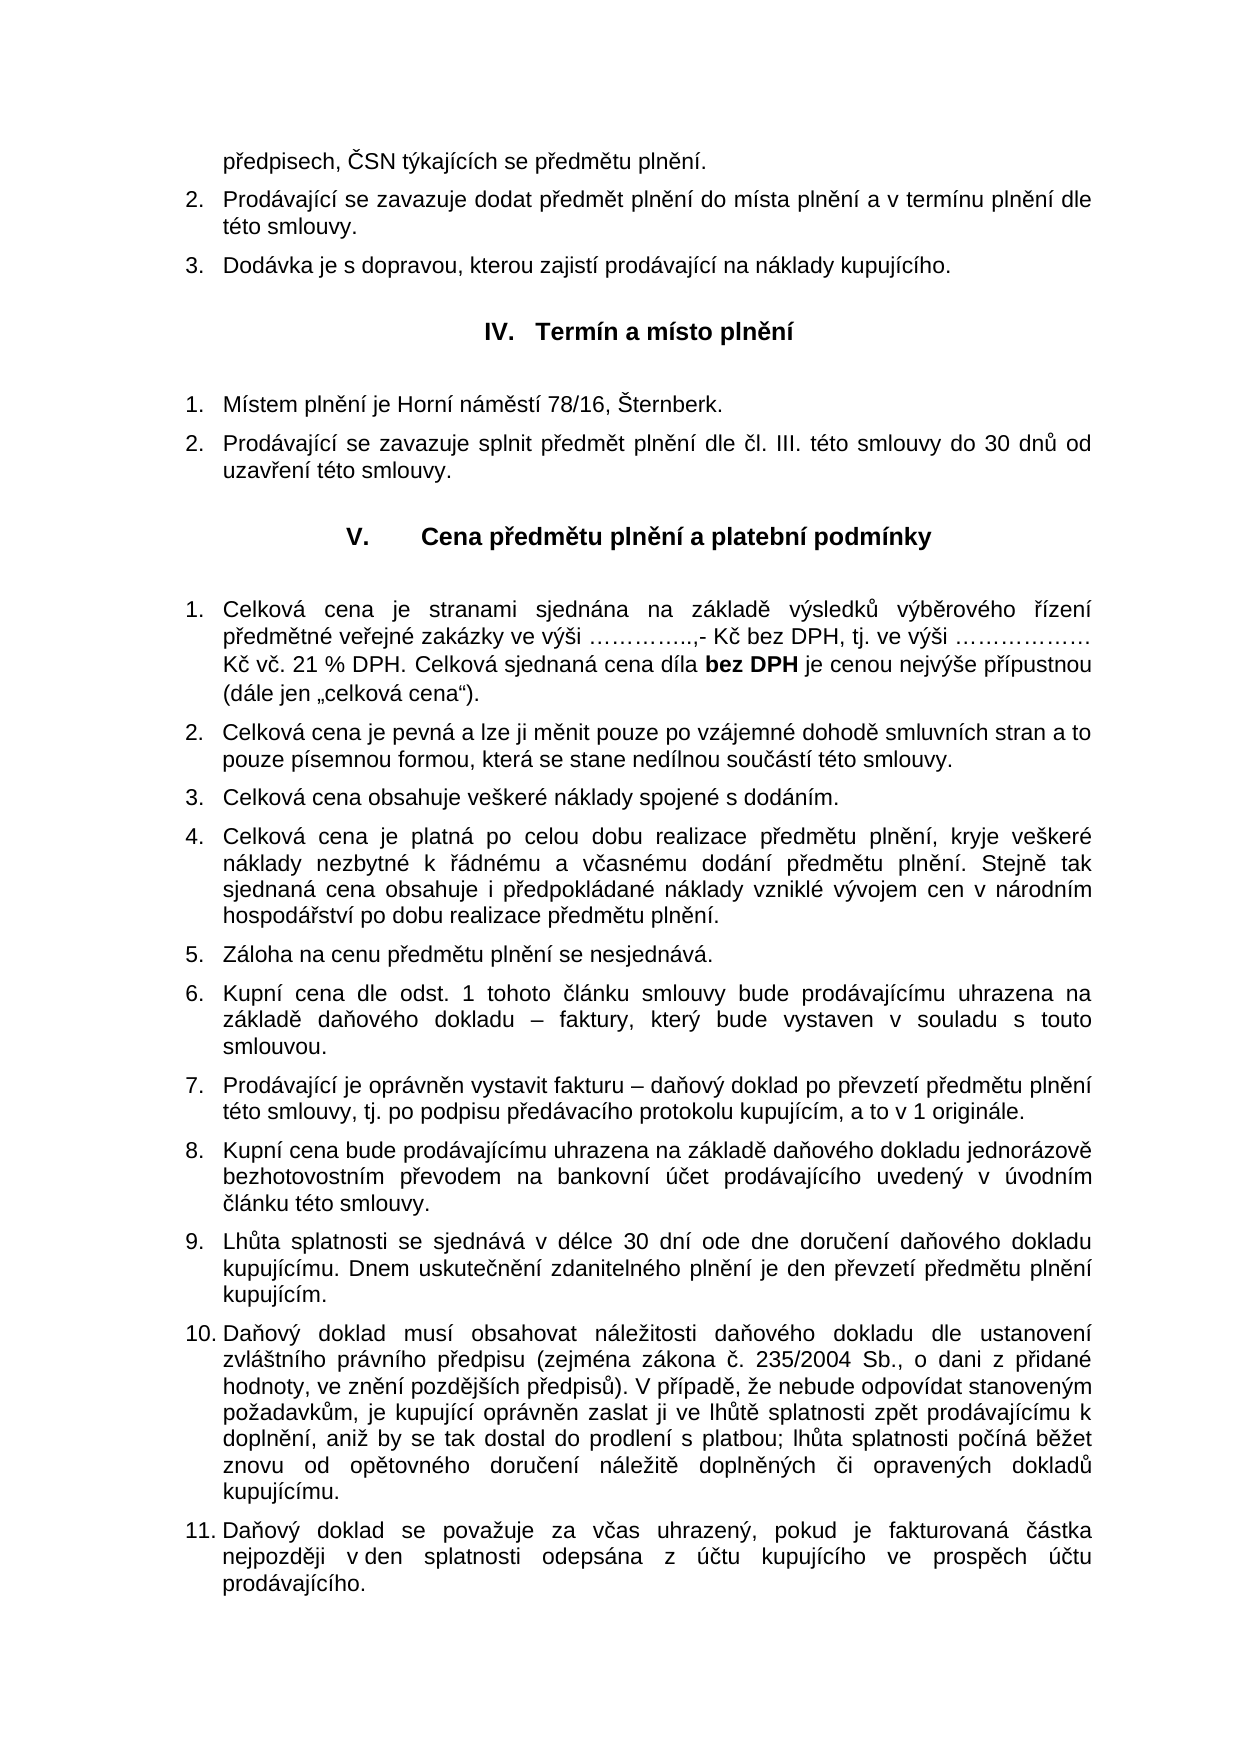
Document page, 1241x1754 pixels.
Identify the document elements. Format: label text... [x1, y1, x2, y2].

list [185, 148, 1093, 174]
list Termín a místo plnění [185, 317, 1093, 346]
list Celková cena je platná po celou dobu realizace předmětu plnění, kryje veškeré náklady nezbytné k řádnému a včasnému dodání předmětu plnění. Stejně tak sjednaná cena obsahuje i předpokládané náklady vzniklé vývojem cen v národním hospodářství po dobu realizace předmětu plnění. [185, 823, 1093, 929]
list Místem plnění je Horní náměstí 78/16, Šternberk. [185, 391, 1093, 418]
list Kupní cena dle odst. 1 tohoto článku smlouvy bude prodávajícímu uhrazena na základě daňového dokladu – faktury, který bude vystaven v souladu s touto smlouvou. [185, 980, 1093, 1059]
list Celková cena obsahuje veškeré náklady spojené s dodáním. [185, 784, 1093, 811]
list Dodávka je s dopravou, kterou zajistí prodávající na náklady kupujícího. [185, 252, 1093, 278]
list Celková cena je stranami sjednána na základě výsledků výběrového řízení předmětné veřejné zakázky ve výši …………..,- Kč bez DPH, tj. ve výši ……………… Kč vč. 21 % DPH. Celková sjednaná cena díla bez DPH je cenou nejvýše přípustnou (dále jen „celková cena“). [185, 596, 1093, 707]
list Daňový doklad se považuje za včas uhrazený, pokud je fakturovaná částka nejpozději v den splatnosti odepsána z účtu kupujícího ve prospěch účtu prodávajícího. [185, 1517, 1093, 1596]
list Záloha na cenu předmětu plnění se nesjednává. [185, 941, 1093, 967]
list Prodávající je oprávněn vystavit fakturu – daňový doklad po převzetí předmětu plnění této smlouvy, tj. po podpisu předávacího protokolu kupujícím, a to v 1 originále. [185, 1072, 1093, 1124]
list Prodávající se zavazuje dodat předmět plnění do místa plnění a v termínu plnění dle této smlouvy. [185, 186, 1093, 239]
list Lhůta splatnosti se sjednává v délce 30 dní ode dne doručení daňového dokladu kupujícímu. Dnem uskutečnění zdanitelného plnění je den převzetí předmětu plnění kupujícím. [185, 1228, 1093, 1307]
list Cena předmětu plnění a platební podmínky [185, 522, 1093, 551]
list Daňový doklad musí obsahovat náležitosti daňového dokladu dle ustanovení zvláštního právního předpisu (zejména zákona č. 235/2004 Sb., o dani z přidané hodnoty, ve znění pozdějších předpisů). V případě, že nebude odpovídat stanoveným požadavkům, je kupující oprávněn zaslat ji ve lhůtě splatnosti zpět prodávajícímu k doplnění, aniž by se tak dostal do prodlení s platbou; lhůta splatnosti počíná běžet znovu od opětovného doručení náležitě doplněných či opravených dokladů kupujícímu. [185, 1320, 1093, 1504]
list Kupní cena bude prodávajícímu uhrazena na základě daňového dokladu jednorázově bezhotovostním převodem na bankovní účet prodávajícího uvedený v úvodním článku této smlouvy. [185, 1137, 1093, 1216]
list Celková cena je pevná a lze ji měnit pouze po vzájemné dohodě smluvních stran a to pouze písemnou formou, která se stane nedílnou součástí této smlouvy. [185, 719, 1093, 772]
list Prodávající se zavazuje splnit předmět plnění dle čl. III. této smlouvy do 30 dnů od uzavření této smlouvy. [185, 430, 1093, 483]
